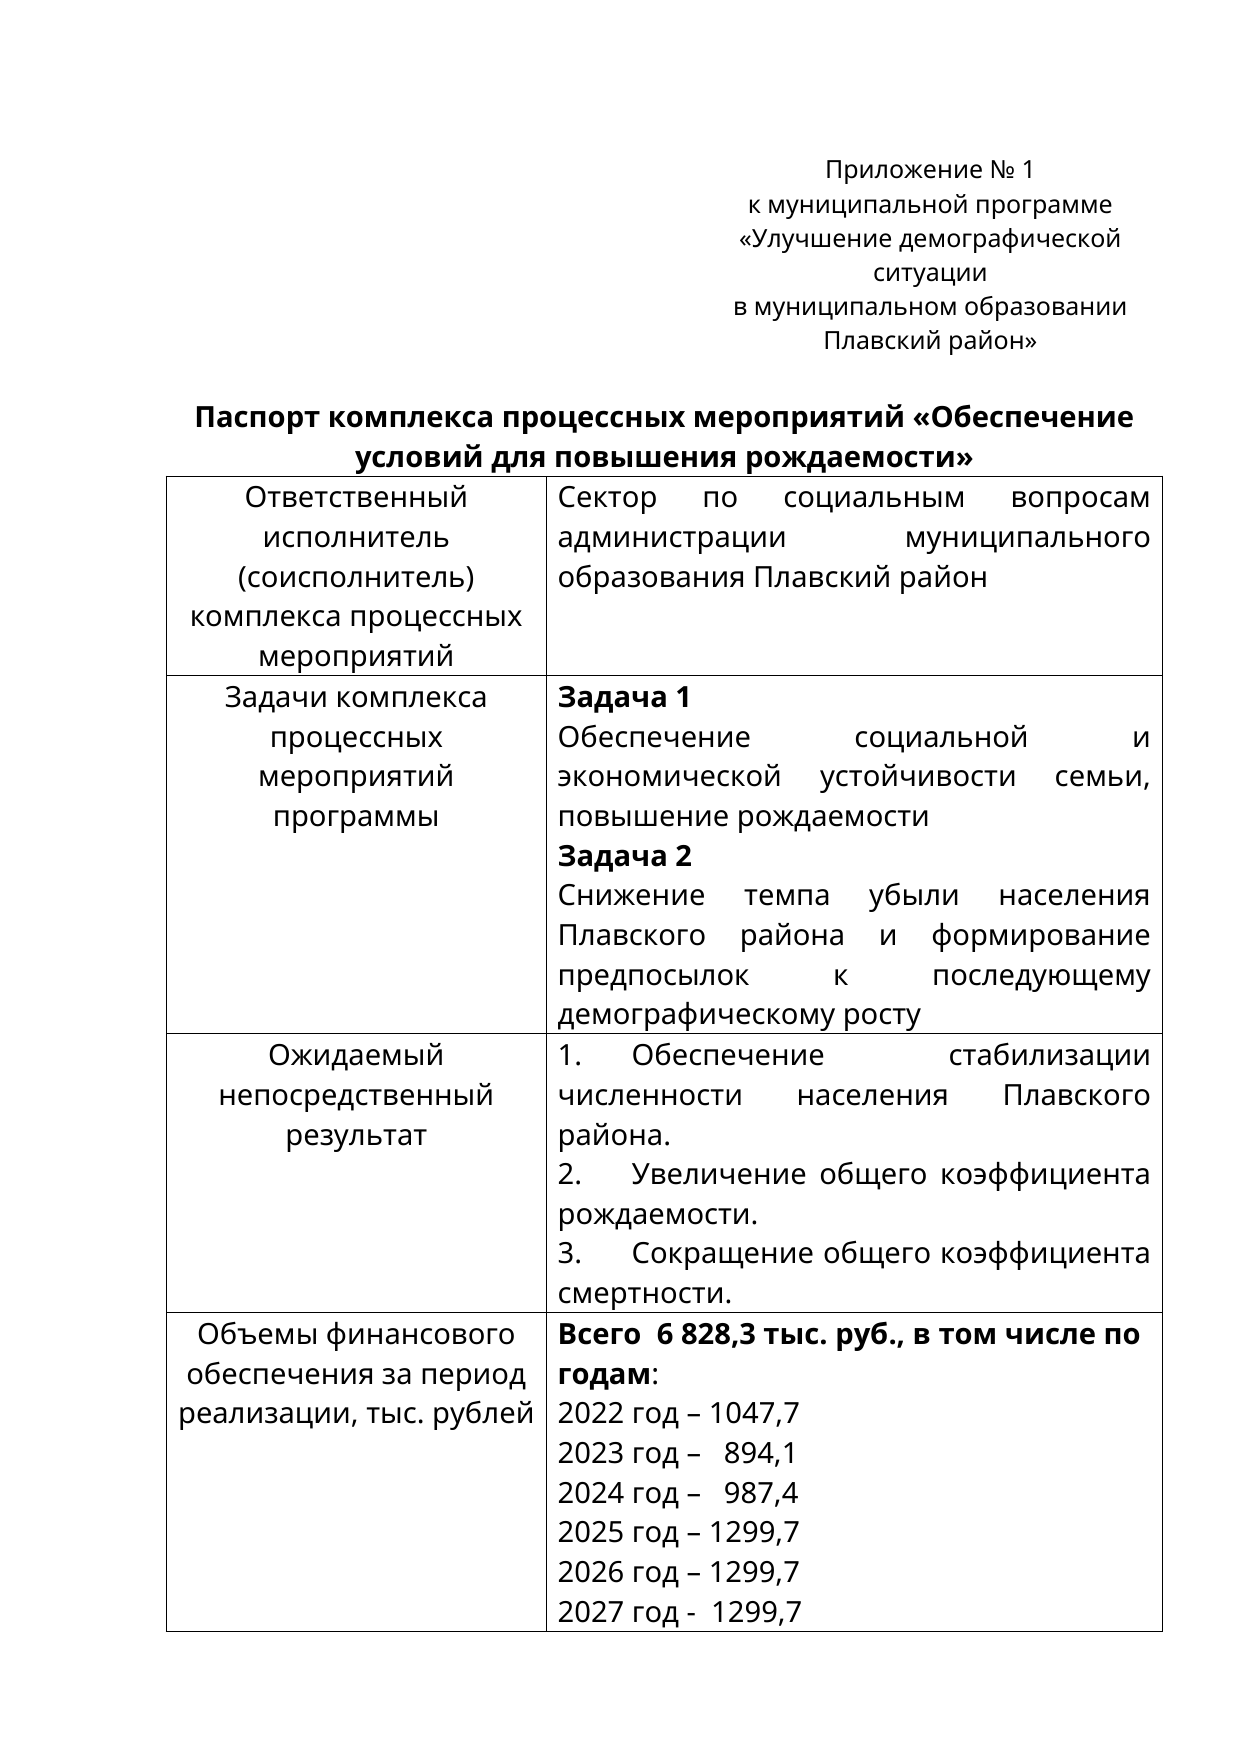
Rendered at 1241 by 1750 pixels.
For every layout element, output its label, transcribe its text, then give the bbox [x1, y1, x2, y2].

text в муниципальном образовании [709, 288, 1152, 322]
table_header Сектор по социальным вопросам администрации муниципального образования Плавский район [547, 477, 1162, 675]
table_cell Объемы финансового обеспечения за период реализации, тыс. рублей [167, 1313, 546, 1631]
table_cell Всего 6 828,3 тыс. руб., в том числе по годам: 2022 год – 1047,7 2023 год – 894,1 2024 год – 987,4 2025 год – 1299,7 2026 год – 1299,7 2027 год - 1299,7 [547, 1313, 1162, 1631]
table_cell Обеспечение стабилизации численности населения Плавского района. Увеличение общего коэффициента рождаемости. Сокращение общего коэффициента смертности. [547, 1034, 1162, 1312]
table_cell Задача 1 Обеспечение социальной и экономической устойчивости семьи, повышение рождаемости Задача 2 Снижение темпа убыли населения Плавского района и формирование предпосылок к последующему демографическому росту [547, 676, 1162, 1033]
table_cell Ожидаемый непосредственный результат [167, 1034, 546, 1312]
table_cell Задачи комплекса процессных мероприятий программы [167, 676, 546, 1033]
text Паспорт комплекса процессных мероприятий «Обеспечение условий для повышения рождаемости» [177, 396, 1152, 476]
text Приложение № 1 [709, 152, 1152, 186]
text «Улучшение демографической ситуации [709, 220, 1152, 288]
table_header Ответственный исполнитель (соисполнитель) комплекса процессных мероприятий [167, 477, 546, 675]
text Плавский район» [709, 322, 1152, 357]
text к муниципальной программе [709, 186, 1152, 220]
